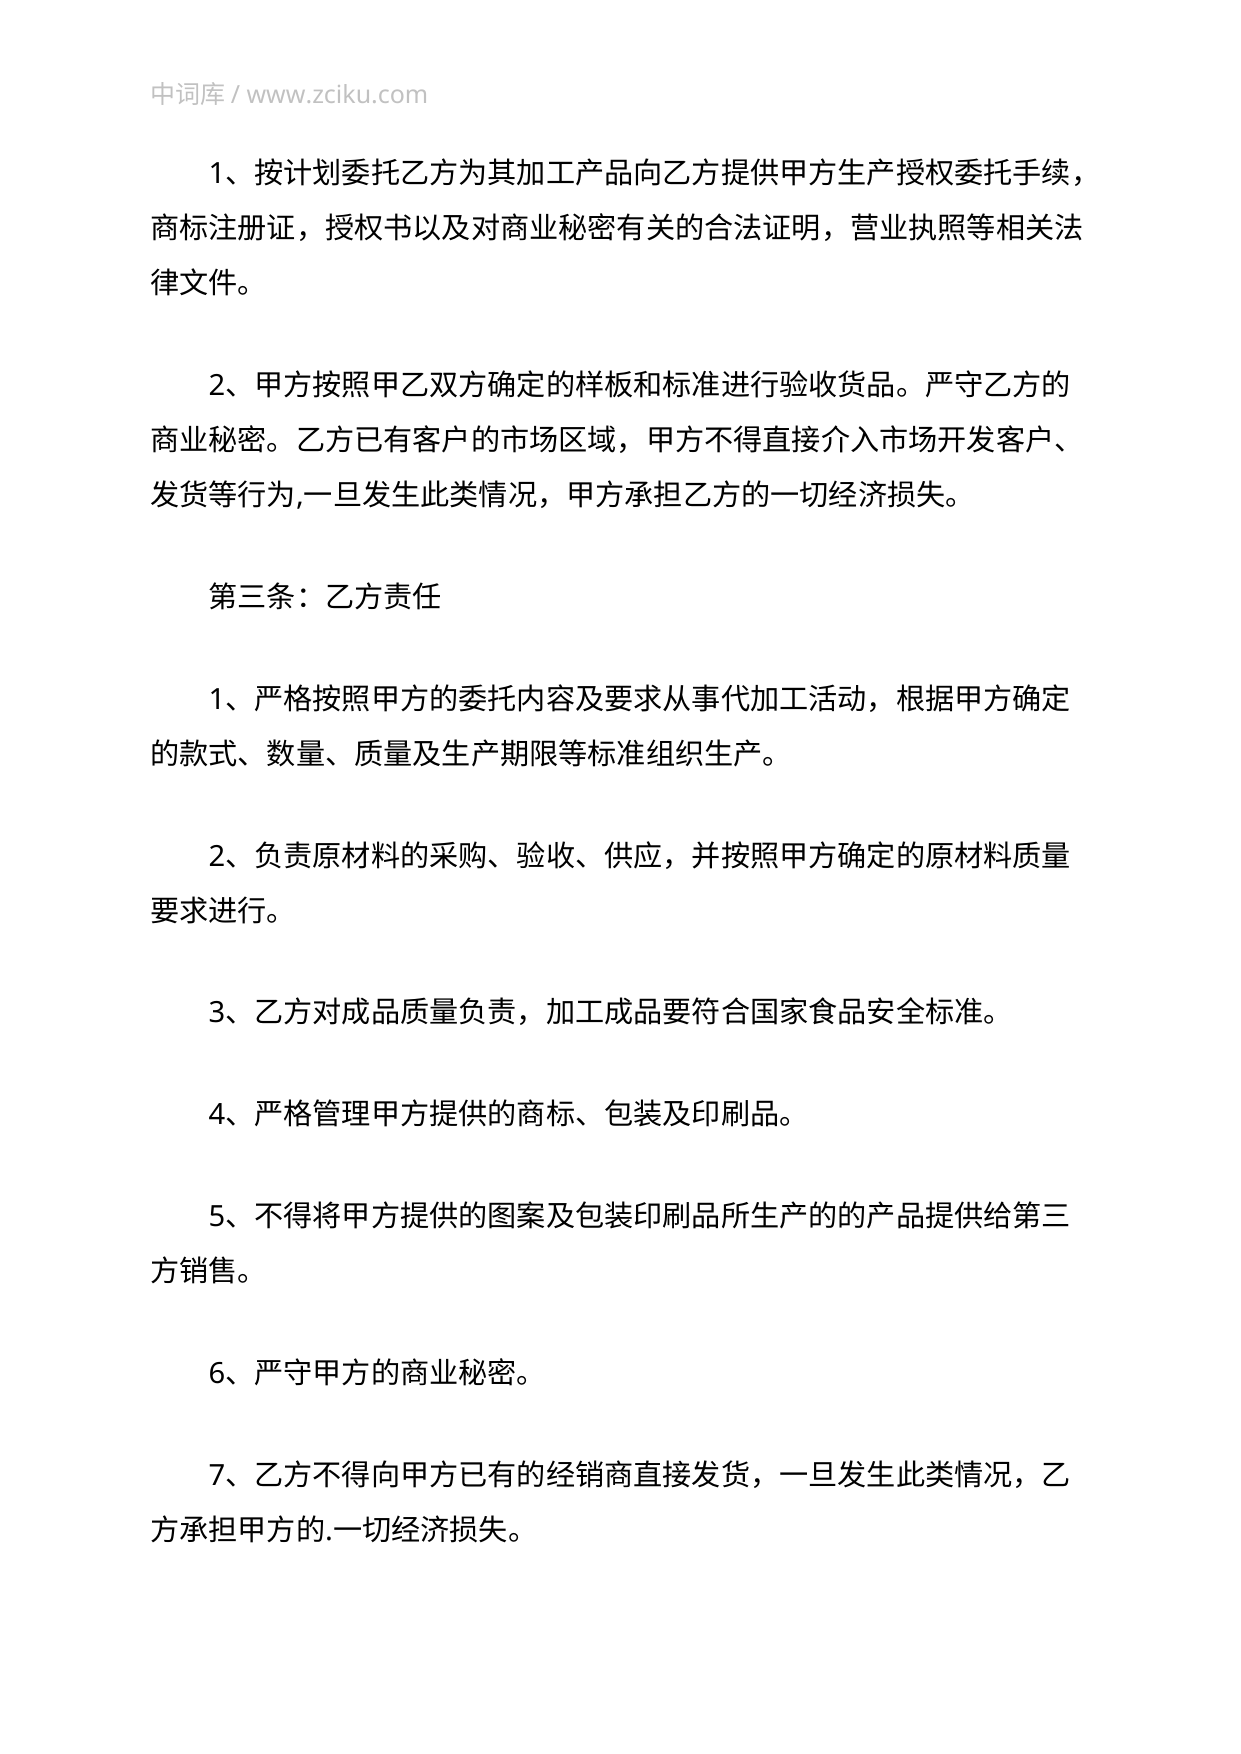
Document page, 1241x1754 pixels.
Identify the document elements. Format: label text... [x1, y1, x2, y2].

text 1、严格按照甲方的委托内容及要求从事代加工活动，根据甲方确定的款式、数量、质量及生产期限等标准组织生产。 [150, 675, 1090, 773]
text 6、严守甲方的商业秘密。 [150, 1349, 1090, 1392]
text 2、负责原材料的采购、验收、供应，并按照甲方确定的原材料质量要求进行。 [150, 832, 1090, 929]
text 4、严格管理甲方提供的商标、包装及印刷品。 [150, 1091, 1090, 1133]
text 3、乙方对成品质量负责，加工成品要符合国家食品安全标准。 [150, 989, 1090, 1031]
text 第三条：乙方责任 [150, 573, 1090, 616]
text 1、按计划委托乙方为其加工产品向乙方提供甲方生产授权委托手续，商标注册证，授权书以及对商业秘密有关的合法证明，营业执照等相关法律文件。 [150, 150, 1090, 302]
text 2、甲方按照甲乙双方确定的样板和标准进行验收货品。严守乙方的商业秘密。乙方已有客户的市场区域，甲方不得直接介入市场开发客户、发货等行为,一旦发生此类情况，甲方承担乙方的一切经济损失。 [150, 362, 1090, 514]
text 5、不得将甲方提供的图案及包装印刷品所生产的的产品提供给第三方销售。 [150, 1193, 1090, 1290]
text 7、乙方不得向甲方已有的经销商直接发货，一旦发生此类情况，乙方承担甲方的.一切经济损失。 [150, 1452, 1090, 1549]
